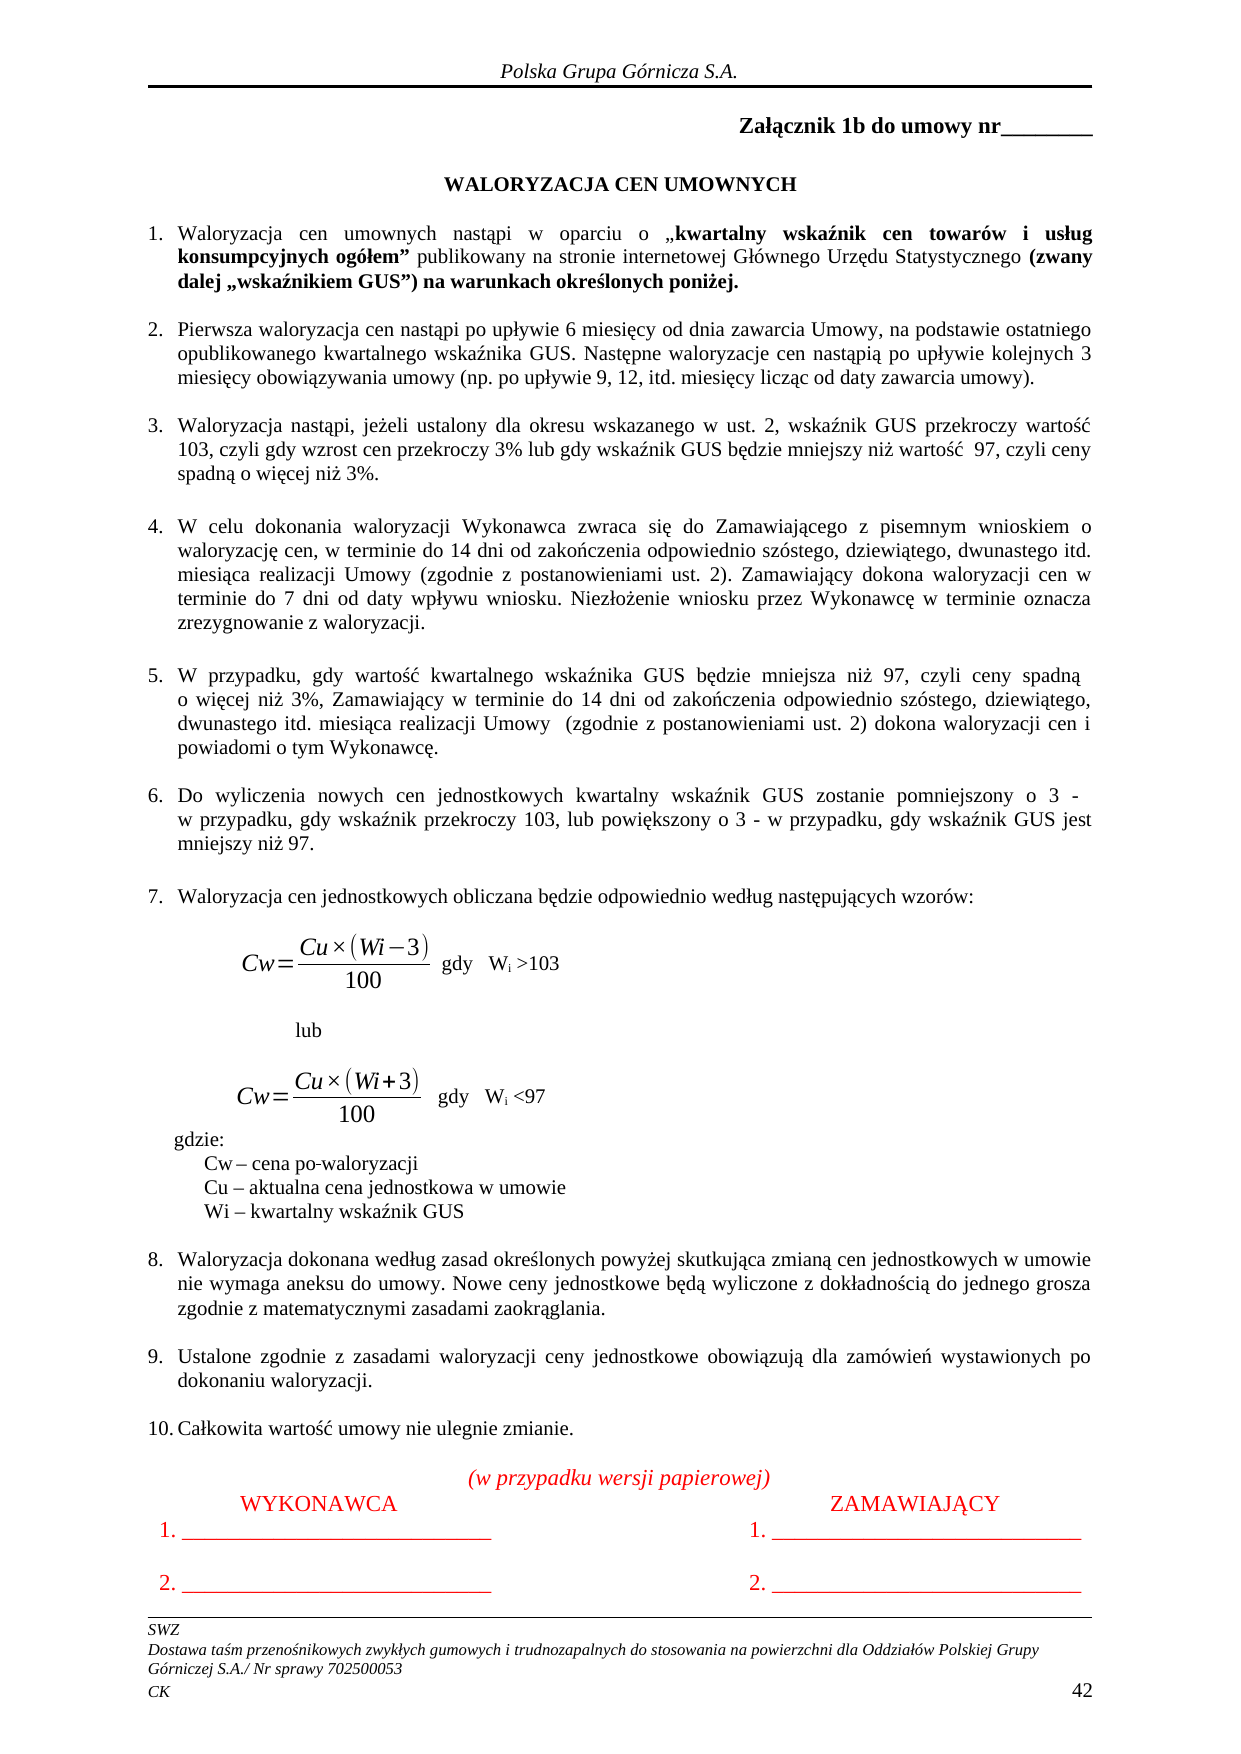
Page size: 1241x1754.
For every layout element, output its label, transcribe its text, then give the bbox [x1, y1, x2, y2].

text WYKONAWCA ZAMAWIAJĄCY [148, 1490, 1092, 1517]
text lub [204, 1018, 1092, 1042]
list Do wyliczenia nowych cen jednostkowych kwartalny wskaźnik GUS zostanie pomniejszony o 3 - w przypadku, gdy wskaźnik przekroczy 103, lub powiększony o 3 - w przypadku, gdy wskaźnik GUS jest mniejszy niż 97. [148, 783, 1092, 855]
list Waloryzacja dokonana według zasad określonych powyżej skutkująca zmianą cen jednostkowych w umowie nie wymaga aneksu do umowy. Nowe ceny jednostkowe będą wyliczone z dokładnością do jednego grosza zgodnie z matematycznymi zasadami zaokrąglania. [148, 1247, 1092, 1319]
list Waloryzacja cen umownych nastąpi w oparciu o „kwartalny wskaźnik cen towarów i usług konsumpcyjnych ogółem” publikowany na stronie internetowej Głównego Urzędu Statystycznego (zwany dalej „wskaźnikiem GUS”) na warunkach określonych poniżej. [148, 220, 1092, 293]
text 1. ___________________________ 1. ___________________________ [148, 1517, 1092, 1543]
text Wi – kwartalny wskaźnik GUS [204, 1199, 1092, 1223]
text gdy Wi >103 [241, 932, 1092, 993]
list Waloryzacja cen jednostkowych obliczana będzie odpowiednio według następujących wzorów: [148, 884, 1092, 908]
list W celu dokonania waloryzacji Wykonawca zwraca się do Zamawiającego z pisemnym wnioskiem o waloryzację cen, w terminie do 14 dni od zakończenia odpowiednio szóstego, dziewiątego, dwunastego itd. miesiąca realizacji Umowy (zgodnie z postanowieniami ust. 2). Zamawiający dokona waloryzacji cen w terminie do 7 dni od daty wpływu wniosku. Niezłożenie wniosku przez Wykonawcę w terminie oznacza zrezygnowanie z waloryzacji. [148, 514, 1092, 634]
text Cw – cena po waloryzacji [204, 1151, 1092, 1175]
text gdy Wi <97 [236, 1066, 1092, 1127]
text Cu – aktualna cena jednostkowa w umowie [204, 1175, 1092, 1199]
text gdzie: [148, 1127, 1092, 1151]
list Całkowita wartość umowy nie ulegnie zmianie. [148, 1416, 1092, 1440]
text 2. ___________________________ 2. ___________________________ [148, 1569, 1092, 1596]
list W przypadku, gdy wartość kwartalnego wskaźnika GUS będzie mniejsza niż 97, czyli ceny spadną o więcej niż 3%, Zamawiający w terminie do 14 dni od zakończenia odpowiednio szóstego, dziewiątego, dwunastego itd. miesiąca realizacji Umowy (zgodnie z postanowieniami ust. 2) dokona waloryzacji cen i powiadomi o tym Wykonawcę. [148, 663, 1092, 759]
list Ustalone zgodnie z zasadami waloryzacji ceny jednostkowe obowiązują dla zamówień wystawionych po dokonaniu waloryzacji. [148, 1343, 1092, 1392]
text Załącznik 1b do umowy nr________ [148, 112, 1092, 139]
text (w przypadku wersji papierowej) [148, 1464, 1092, 1490]
list Pierwsza waloryzacja cen nastąpi po upływie 6 miesięcy od dnia zawarcia Umowy, na podstawie ostatniego opublikowanego kwartalnego wskaźnika GUS. Następne waloryzacje cen nastąpią po upływie kolejnych 3 miesięcy obowiązywania umowy (np. po upływie 9, 12, itd. miesięcy licząc od daty zawarcia umowy). [148, 317, 1092, 389]
text WALORYZACJA CEN UMOWNYCH [148, 172, 1092, 196]
list Waloryzacja nastąpi, jeżeli ustalony dla okresu wskazanego w ust. 2, wskaźnik GUS przekroczy wartość 103, czyli gdy wzrost cen przekroczy 3% lub gdy wskaźnik GUS będzie mniejszy niż wartość 97, czyli ceny spadną o więcej niż 3%. [148, 413, 1092, 485]
